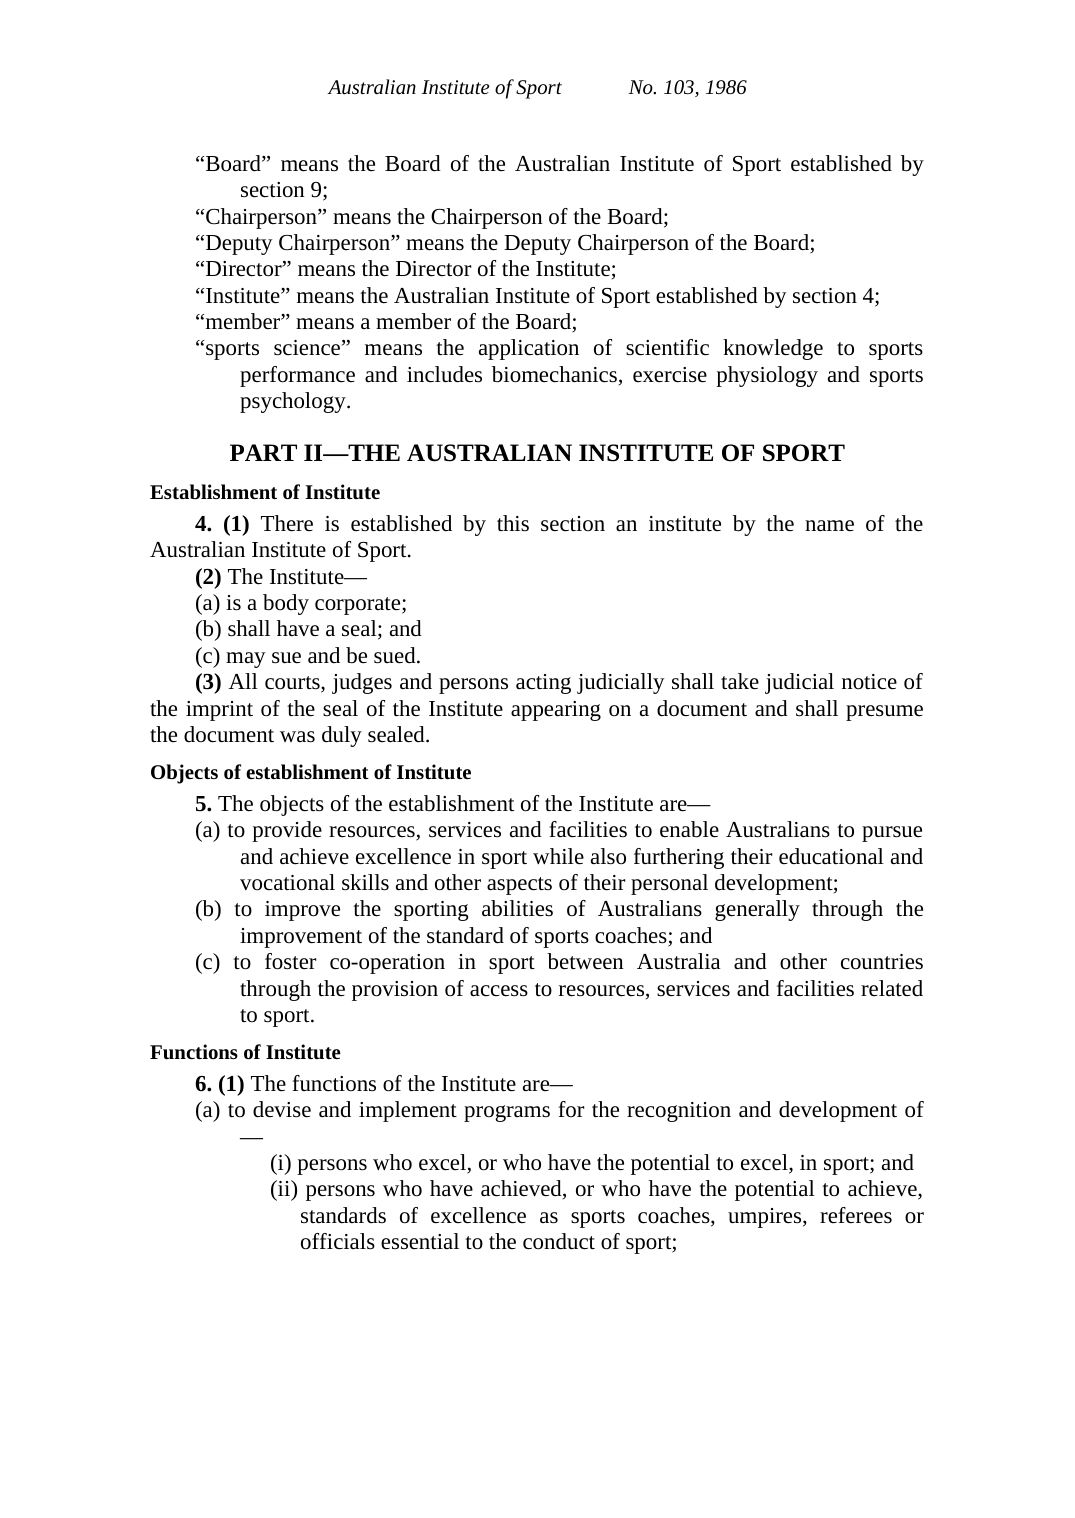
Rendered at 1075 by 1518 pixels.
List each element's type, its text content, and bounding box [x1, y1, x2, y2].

text 4. (1) There is established by this section an institute by the name of the Australian Institute of Sport. [150, 510, 925, 563]
text (a) is a body corporate; [195, 589, 925, 616]
text 6. (1) The functions of the Institute are— [150, 1070, 925, 1096]
text (3) All courts, judges and persons acting judicially shall take judicial notice of the imprint of the seal of the Institute appearing on a document and shall presume the document was duly sealed. [150, 668, 925, 747]
text (b) shall have a seal; and [195, 616, 925, 642]
text “Institute” means the Australian Institute of Sport established by section 4; [195, 282, 925, 308]
text (ii) persons who have achieved, or who have the potential to achieve, standards of excellence as sports coaches, umpires, referees or officials essential to the conduct of sport; [270, 1176, 925, 1254]
text Objects of establishment of Institute [150, 760, 925, 784]
text Functions of Institute [150, 1040, 925, 1064]
text “Chairperson” means the Chairperson of the Board; [195, 203, 925, 229]
text (c) to foster co-operation in sport between Australia and other countries through the provision of access to resources, services and facilities related to sport. [195, 948, 925, 1027]
text PART II—THE AUSTRALIAN INSTITUTE OF SPORT [150, 438, 925, 467]
text Establishment of Institute [150, 480, 925, 504]
text “member” means a member of the Board; [195, 308, 925, 334]
text 5. The objects of the establishment of the Institute are— [150, 790, 925, 816]
text (b) to improve the sporting abilities of Australians generally through the improvement of the standard of sports coaches; and [195, 896, 925, 948]
text (a) to devise and implement programs for the recognition and development of— [195, 1096, 925, 1149]
text “Deputy Chairperson” means the Deputy Chairperson of the Board; [195, 229, 925, 255]
text “Director” means the Director of the Institute; [195, 255, 925, 282]
text (i) persons who excel, or who have the potential to excel, in sport; and [270, 1149, 925, 1176]
text “Board” means the Board of the Australian Institute of Sport established by section 9; [195, 150, 925, 203]
text (2) The Institute— [150, 563, 925, 589]
text (a) to provide resources, services and facilities to enable Australians to pursue and achieve excellence in sport while also furthering their educational and vocational skills and other aspects of their personal development; [195, 816, 925, 896]
text “sports science” means the application of scientific knowledge to sports performance and includes biomechanics, exercise physiology and sports psychology. [195, 334, 925, 413]
text (c) may sue and be sued. [195, 642, 925, 668]
